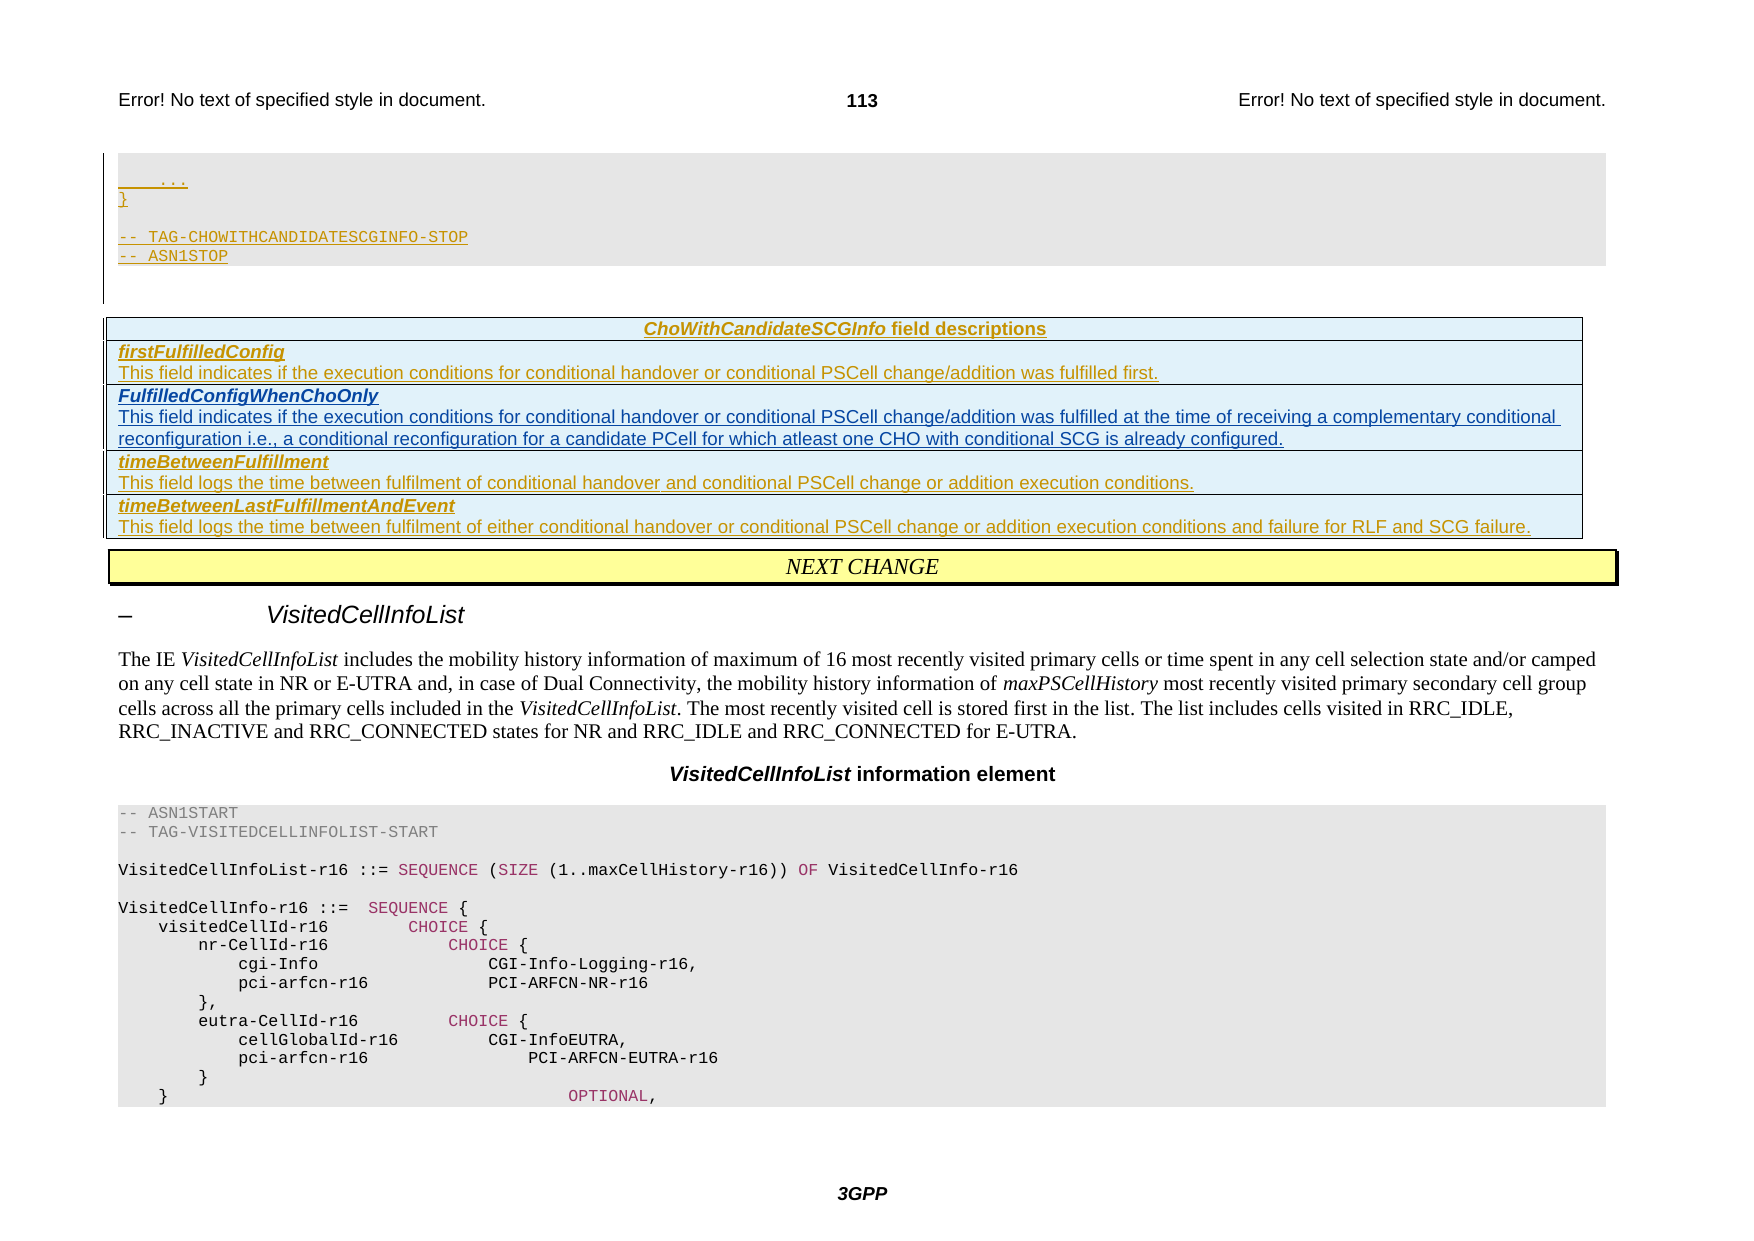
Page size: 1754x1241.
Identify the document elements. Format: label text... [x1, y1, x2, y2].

text VisitedCellInfo-r16 ::= SEQUENCE { [118, 899, 1606, 918]
text }, [118, 993, 1606, 1012]
text pci-arfcn-r16 PCI-ARFCN-EUTRA-r16 [118, 1050, 1606, 1069]
text } [118, 1069, 1606, 1088]
text visitedCellId-r16 CHOICE { [118, 918, 1606, 937]
text pci-arfcn-r16 PCI-ARFCN-NR-r16 [118, 975, 1606, 993]
text -- TAG-VISITEDCELLINFOLIST-START [118, 824, 1606, 843]
text } OPTIONAL, [118, 1088, 1606, 1107]
text The IE VisitedCellInfoList includes the mobility history information of maximum of 16 most recently visited primary cells or time spent in any cell selection state and/or camped on any cell state in NR or E-UTRA and, in case of Dual Connectivity, the mobility history information of maxPSCellHistory most recently visited primary secondary cell group cells across all the primary cells included in the VisitedCellInfoList. The most recently visited cell is stored first in the list. The list includes cells visited in RRC_IDLE, RRC_INACTIVE and RRC_CONNECTED states for NR and RRC_IDLE and RRC_CONNECTED for E-UTRA. [118, 647, 1606, 743]
text NEXT CHANGE [110, 551, 1615, 582]
subtitle – VisitedCellInfoList [118, 600, 1606, 628]
text VisitedCellInfoList information element [118, 762, 1606, 786]
text -- ASN1START [118, 805, 1606, 824]
text eutra-CellId-r16 CHOICE { [118, 1012, 1606, 1031]
text VisitedCellInfoList-r16 ::= SEQUENCE (SIZE (1..maxCellHistory-r16)) OF VisitedCellInfo-r16 [118, 862, 1606, 880]
text cellGlobalId-r16 CGI-InfoEUTRA, [118, 1031, 1606, 1050]
text nr-CellId-r16 CHOICE { [118, 937, 1606, 956]
text cgi-Info CGI-Info-Logging-r16, [118, 956, 1606, 975]
